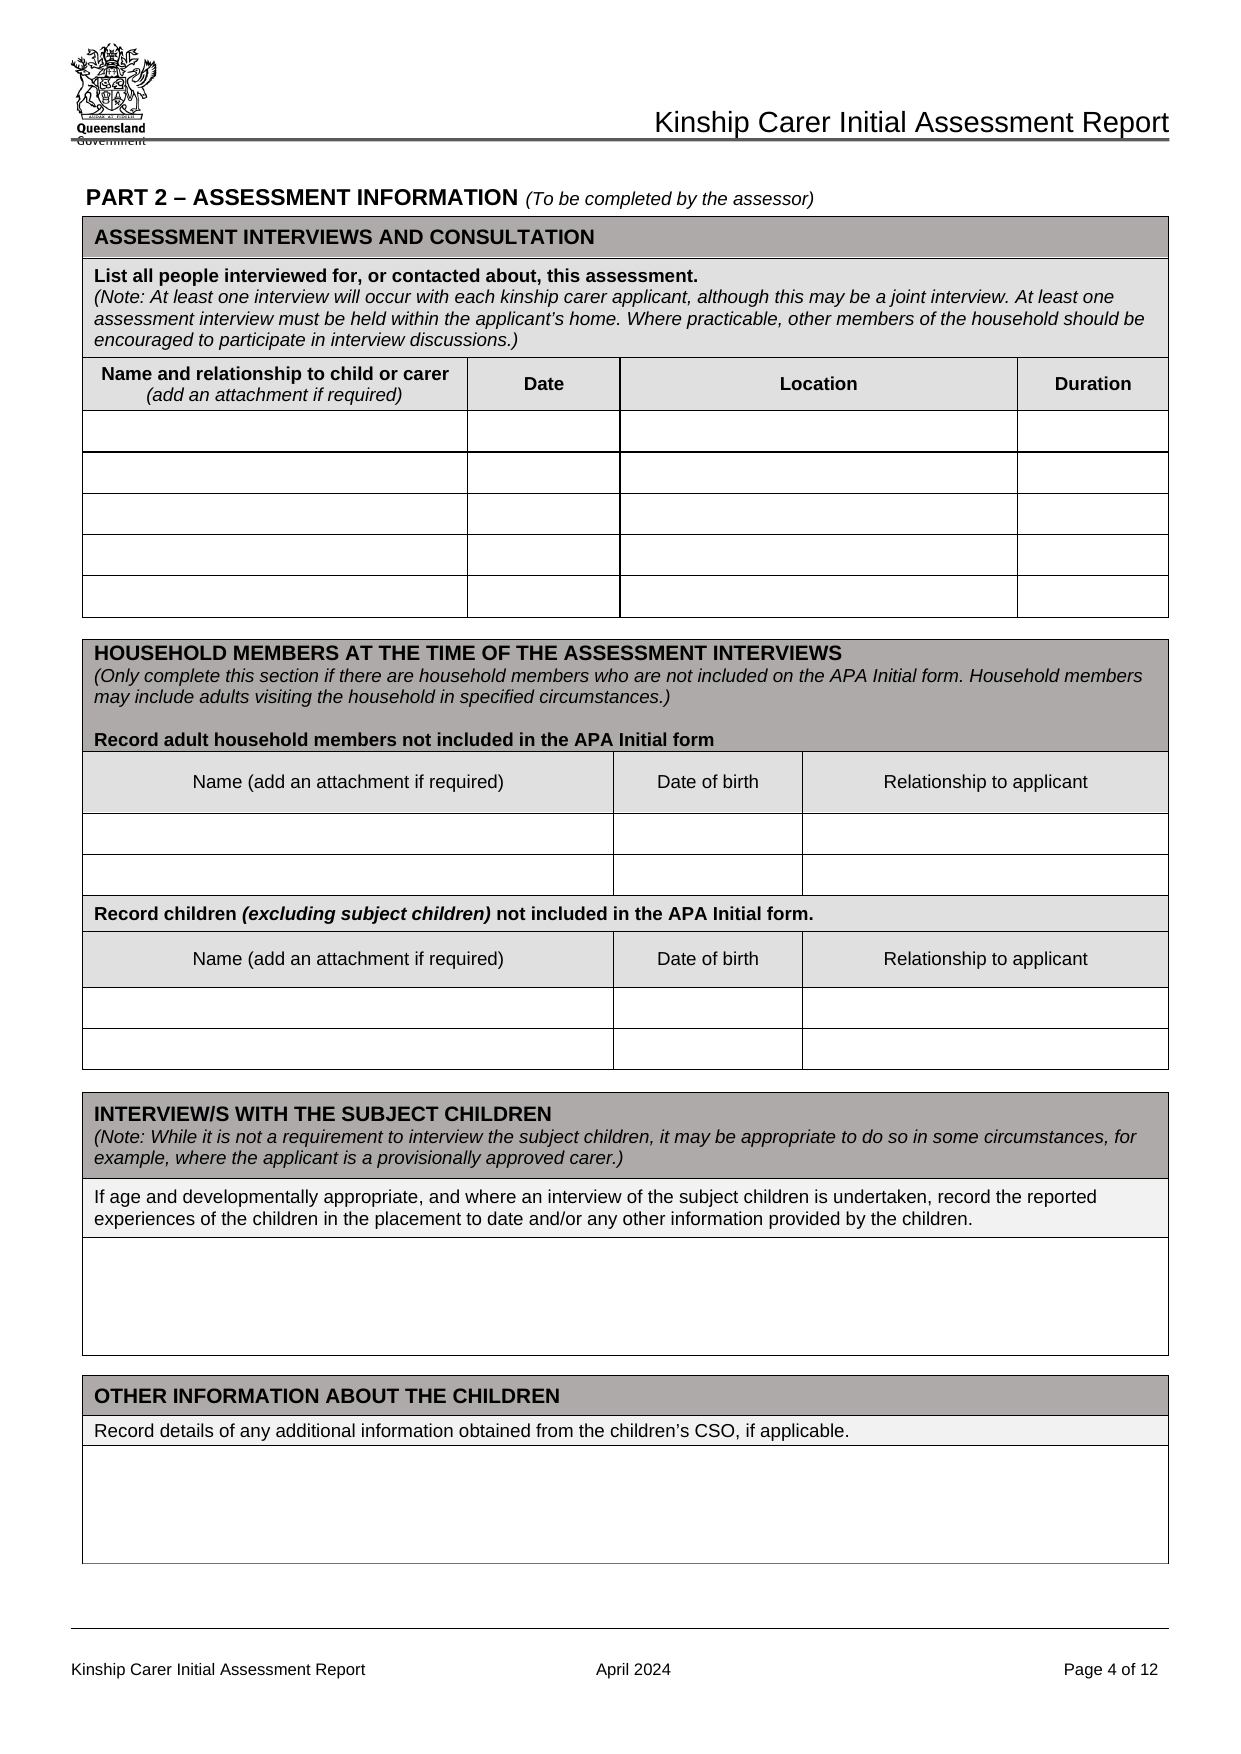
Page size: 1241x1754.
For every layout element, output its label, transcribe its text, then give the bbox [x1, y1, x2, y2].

table_cell [614, 1029, 802, 1069]
table_header HOUSEHOLD MEMBERS AT THE TIME OF THE ASSESSMENT INTERVIEWS (Only complete this section if there are household members who are not included on the APA Initial form. Household members may include adults visiting the household in specified circumstances.) Record adult household members not included in the APA Initial form [83, 640, 1168, 751]
table_cell [83, 411, 467, 451]
table_cell Name (add an attachment if required) [83, 752, 613, 812]
table_cell Record children (excluding subject children) not included in the APA Initial form. [83, 896, 1168, 931]
table_cell [803, 855, 1168, 895]
table_cell [621, 453, 1017, 493]
table_cell [614, 988, 802, 1028]
table_header OTHER INFORMATION ABOUT THE CHILDREN [83, 1376, 1168, 1415]
table_cell [83, 1238, 1168, 1355]
table_cell [468, 535, 619, 575]
table_cell [621, 494, 1017, 534]
table_cell [1018, 453, 1168, 493]
table_cell If age and developmentally appropriate, and where an interview of the subject children is undertaken, record the reported experiences of the children in the placement to date and/or any other information provided by the children. [83, 1179, 1168, 1237]
table_cell Relationship to applicant [803, 932, 1168, 987]
table_cell [614, 814, 802, 854]
table_cell [468, 453, 619, 493]
table_cell [83, 535, 467, 575]
table_cell [1018, 494, 1168, 534]
table_cell [83, 453, 467, 493]
table_cell [803, 1029, 1168, 1069]
table_cell Date of birth [614, 752, 802, 812]
table_cell Date of birth [614, 932, 802, 987]
table_cell Name (add an attachment if required) [83, 932, 613, 987]
table_cell [83, 1446, 1168, 1563]
table_cell [83, 988, 613, 1028]
table_cell [1018, 576, 1168, 617]
table_cell [83, 494, 467, 534]
table_cell [621, 411, 1017, 451]
table_cell [803, 988, 1168, 1028]
text PART 2 – ASSESSMENT INFORMATION (To be completed by the assessor) [86, 183, 1169, 210]
table_cell [803, 814, 1168, 854]
table_cell [1018, 411, 1168, 451]
table_cell [83, 576, 467, 617]
table_cell [621, 535, 1017, 575]
table_cell Duration [1018, 358, 1168, 410]
table_header INTERVIEW/S WITH THE SUBJECT CHILDREN (Note: While it is not a requirement to interview the subject children, it may be appropriate to do so in some circumstances, for example, where the applicant is a provisionally approved carer.) [83, 1093, 1168, 1178]
table_cell [83, 1029, 613, 1069]
table_cell [83, 855, 613, 895]
table_cell [468, 494, 619, 534]
table_cell [621, 576, 1017, 617]
table_cell [468, 411, 619, 451]
table_header ASSESSMENT INTERVIEWS AND CONSULTATION [83, 217, 1168, 257]
table_cell Relationship to applicant [803, 752, 1168, 812]
table_cell [1018, 535, 1168, 575]
table_cell Name and relationship to child or carer (add an attachment if required) [83, 358, 467, 410]
table_cell Date [468, 358, 619, 410]
table_cell List all people interviewed for, or contacted about, this assessment. (Note: At least one interview will occur with each kinship carer applicant, although this may be a joint interview. At least one assessment interview must be held within the applicant’s home. Where practicable, other members of the household should be encouraged to participate in interview discussions.) [83, 259, 1168, 357]
table_cell [83, 814, 613, 854]
picture [70, 43, 157, 138]
table_cell [614, 855, 802, 895]
table_cell Record details of any additional information obtained from the children’s CSO, if applicable. [83, 1416, 1168, 1445]
table_cell Location [621, 358, 1017, 410]
table_cell [468, 576, 619, 617]
